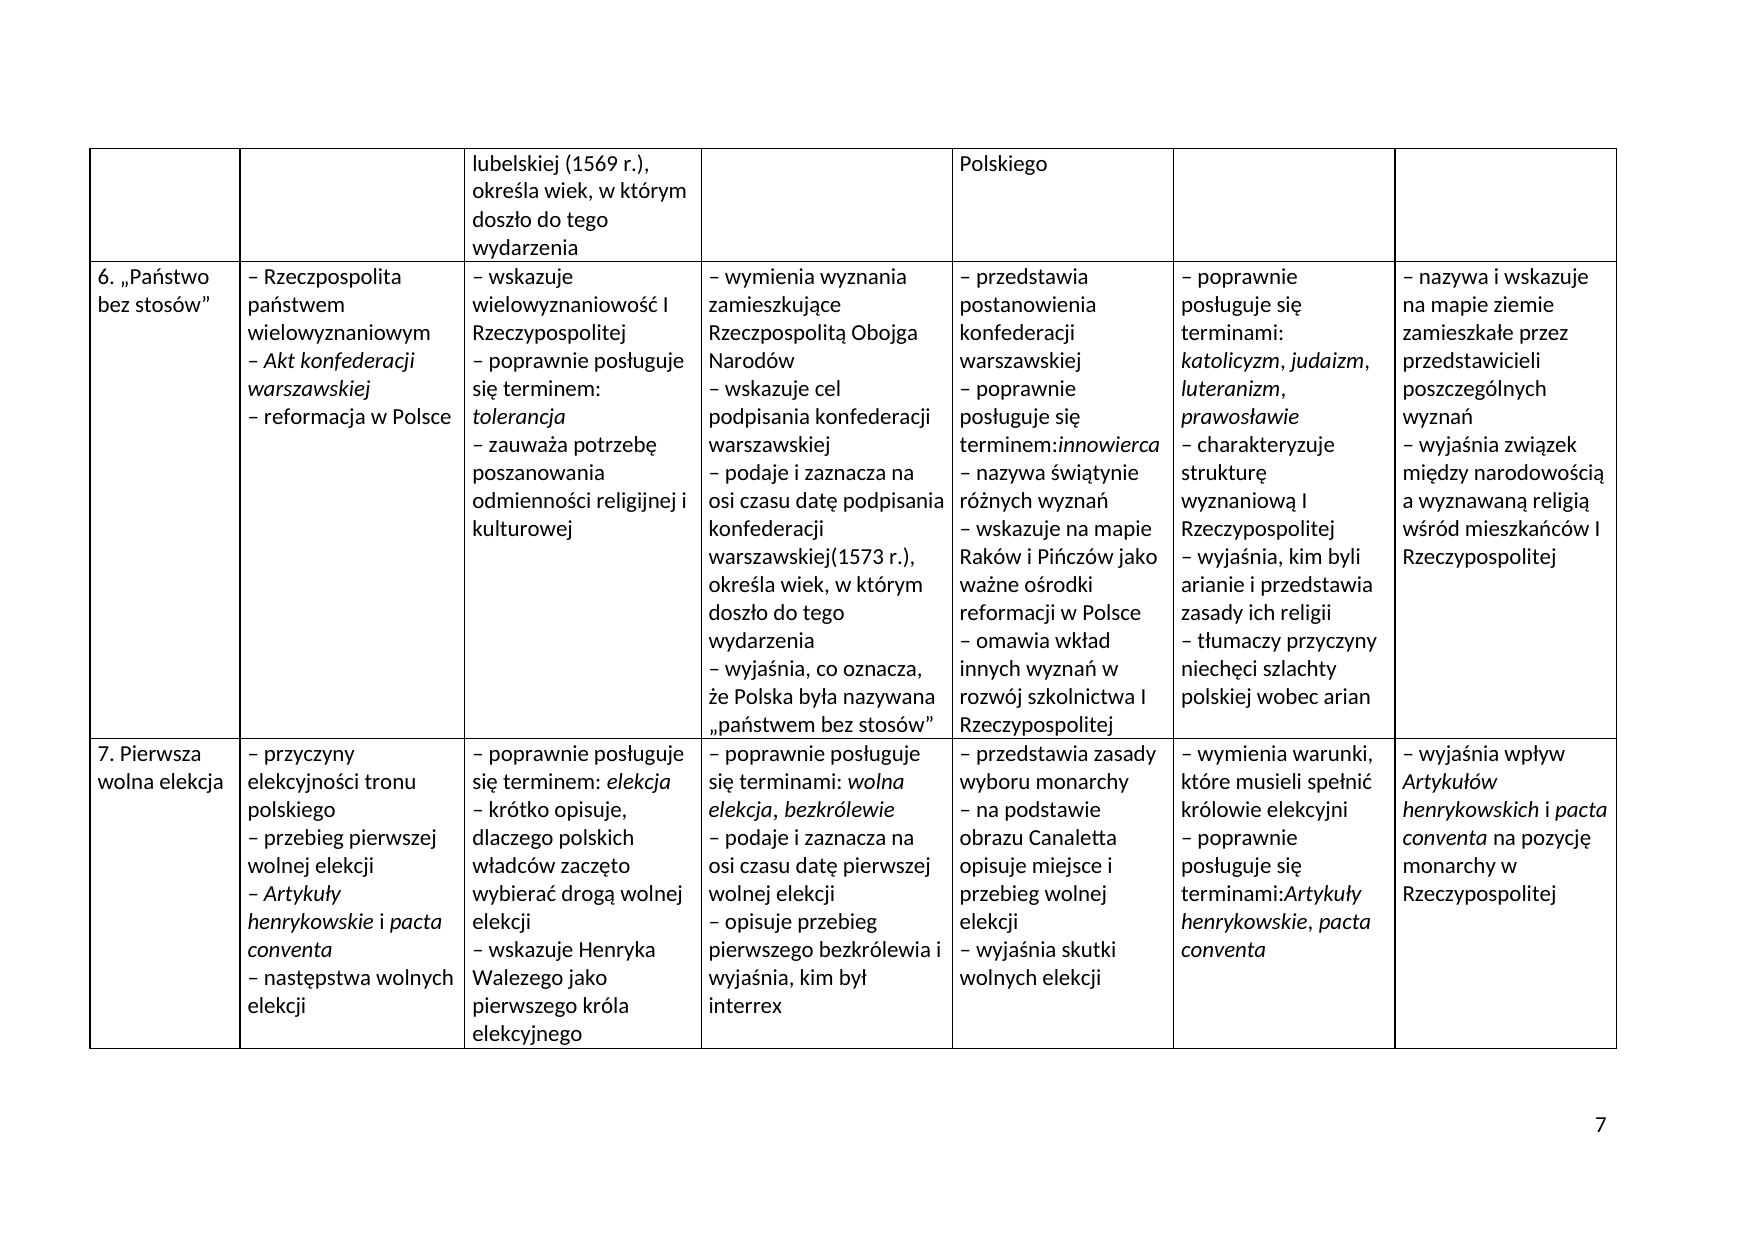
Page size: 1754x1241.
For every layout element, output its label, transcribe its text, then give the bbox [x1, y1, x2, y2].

table_cell – poprawnie posługuje się terminami: wolna elekcja, bezkrólewie – podaje i zaznacza na osi czasu datę pierwszej wolnej elekcji – opisuje przebieg pierwszego bezkrólewia i wyjaśnia, kim był interrex [702, 739, 952, 1047]
table_cell – wymienia wyznania zamieszkujące Rzeczpospolitą Obojga Narodów – wskazuje cel podpisania konfederacji warszawskiej – podaje i zaznacza na osi czasu datę podpisania konfederacji warszawskiej(1573 r.), określa wiek, w którym doszło do tego wydarzenia – wyjaśnia, co oznacza, że Polska była nazywana „państwem bez stosów” [702, 262, 952, 738]
table_cell – przyczyny elekcyjności tronu polskiego – przebieg pierwszej wolnej elekcji – Artykuły henrykowskie i pacta conventa – następstwa wolnych elekcji [241, 739, 464, 1047]
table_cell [702, 149, 952, 261]
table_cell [91, 149, 239, 261]
table_cell – przedstawia postanowienia konfederacji warszawskiej – poprawnie posługuje się terminem:innowierca – nazywa świątynie różnych wyznań – wskazuje na mapie Raków i Pińczów jako ważne ośrodki reformacji w Polsce – omawia wkład innych wyznań w rozwój szkolnictwa I Rzeczypospolitej [953, 262, 1173, 738]
table_cell – nazywa i wskazuje na mapie ziemie zamieszkałe przez przedstawicieli poszczególnych wyznań – wyjaśnia związek między narodowością a wyznawaną religią wśród mieszkańców I Rzeczypospolitej [1396, 262, 1616, 738]
table_cell – poprawnie posługuje się terminami: katolicyzm, judaizm, luteranizm, prawosławie – charakteryzuje strukturę wyznaniową I Rzeczypospolitej – wyjaśnia, kim byli arianie i przedstawia zasady ich religii – tłumaczy przyczyny niechęci szlachty polskiej wobec arian [1174, 262, 1394, 738]
table_cell 7. Pierwsza wolna elekcja [91, 739, 239, 1047]
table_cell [953, 149, 1173, 261]
table_cell – wskazuje wielowyznaniowość I Rzeczypospolitej – poprawnie posługuje się terminem: tolerancja – zauważa potrzebę poszanowania odmienności religijnej i kulturowej [465, 262, 701, 738]
table_cell 6. „Państwo bez stosów” [91, 262, 239, 738]
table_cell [465, 149, 701, 261]
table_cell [1396, 149, 1616, 261]
table_cell – wymienia warunki, które musieli spełnić królowie elekcyjni – poprawnie posługuje się terminami:Artykuły henrykowskie, pacta conventa [1174, 739, 1394, 1047]
table_cell – wyjaśnia wpływ Artykułów henrykowskich i pacta conventa na pozycję monarchy w Rzeczypospolitej [1396, 739, 1616, 1047]
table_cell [1174, 149, 1394, 261]
table_cell – Rzeczpospolita państwem wielowyznaniowym – Akt konfederacji warszawskiej – reformacja w Polsce [241, 262, 464, 738]
table_cell – poprawnie posługuje się terminem: elekcja – krótko opisuje, dlaczego polskich władców zaczęto wybierać drogą wolnej elekcji – wskazuje Henryka Walezego jako pierwszego króla elekcyjnego [465, 739, 701, 1047]
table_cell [241, 149, 464, 261]
table_cell – przedstawia zasady wyboru monarchy – na podstawie obrazu Canaletta opisuje miejsce i przebieg wolnej elekcji – wyjaśnia skutki wolnych elekcji [953, 739, 1173, 1047]
